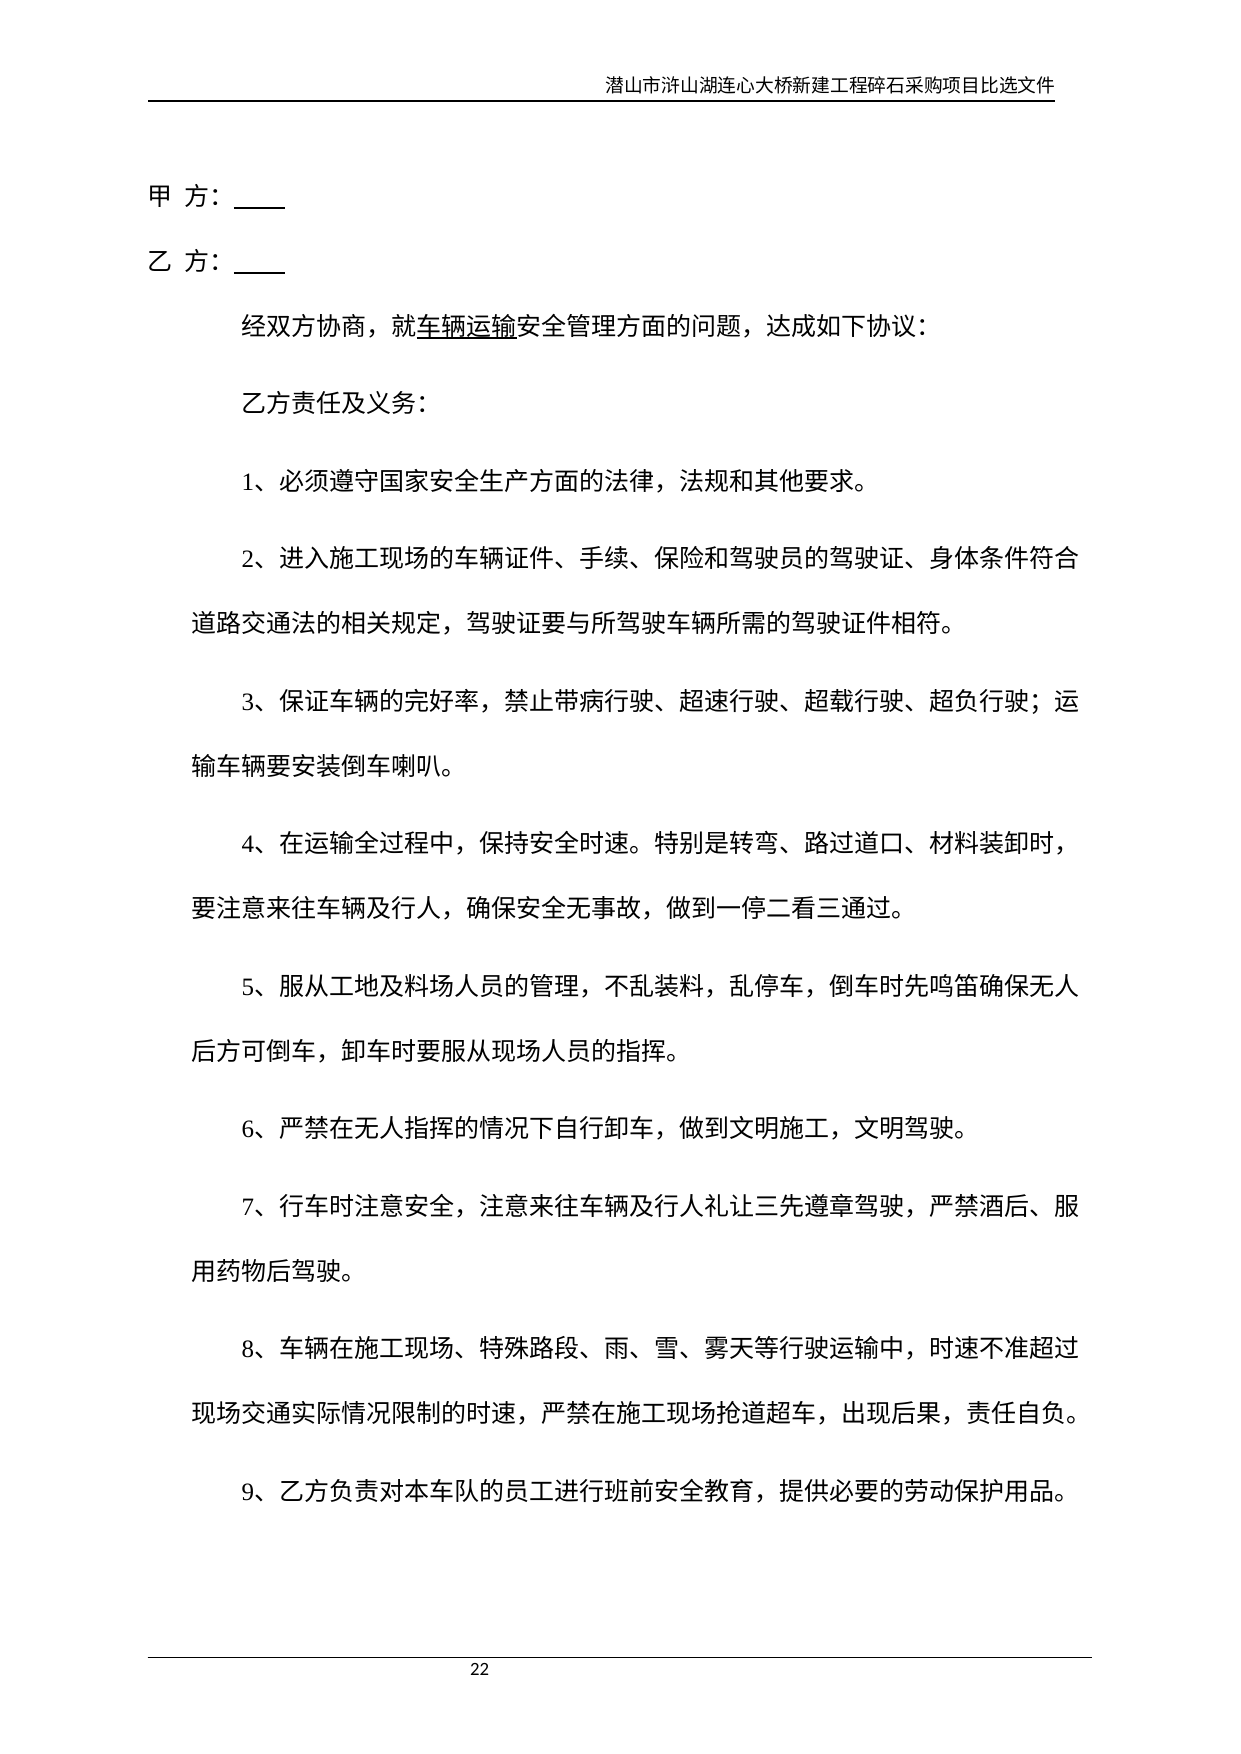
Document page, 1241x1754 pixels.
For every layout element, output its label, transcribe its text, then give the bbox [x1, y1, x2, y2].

text 7、行车时注意安全，注意来往车辆及行人礼让三先遵章驾驶，严禁酒后、服用药物后驾驶。 [191, 1172, 1082, 1302]
text 6、严禁在无人指挥的情况下自行卸车，做到文明施工，文明驾驶。 [191, 1094, 1082, 1159]
text 乙方责任及义务： [191, 369, 1082, 434]
text 经双方协商，就车辆运输安全管理方面的问题，达成如下协议： [191, 292, 1082, 357]
text 9、乙方负责对本车队的员工进行班前安全教育，提供必要的劳动保护用品。 [191, 1457, 1082, 1522]
text 8、车辆在施工现场、特殊路段、雨、雪、雾天等行驶运输中，时速不准超过现场交通实际情况限制的时速，严禁在施工现场抢道超车，出现后果，责任自负。 [191, 1314, 1082, 1444]
text 4、在运输全过程中，保持安全时速。特别是转弯、路过道口、材料装卸时，要注意来往车辆及行人，确保安全无事故，做到一停二看三通过。 [191, 809, 1082, 939]
text 3、保证车辆的完好率，禁止带病行驶、超速行驶、超载行驶、超负行驶；运输车辆要安装倒车喇叭。 [191, 667, 1082, 797]
text 5、服从工地及料场人员的管理，不乱装料，乱停车，倒车时先鸣笛确保无人后方可倒车，卸车时要服从现场人员的指挥。 [191, 952, 1082, 1082]
text 乙 方： [148, 227, 1092, 292]
text 甲 方： [148, 162, 1092, 227]
text 2、进入施工现场的车辆证件、手续、保险和驾驶员的驾驶证、身体条件符合道路交通法的相关规定，驾驶证要与所驾驶车辆所需的驾驶证件相符。 [191, 524, 1082, 654]
text 1、必须遵守国家安全生产方面的法律，法规和其他要求。 [191, 447, 1082, 512]
